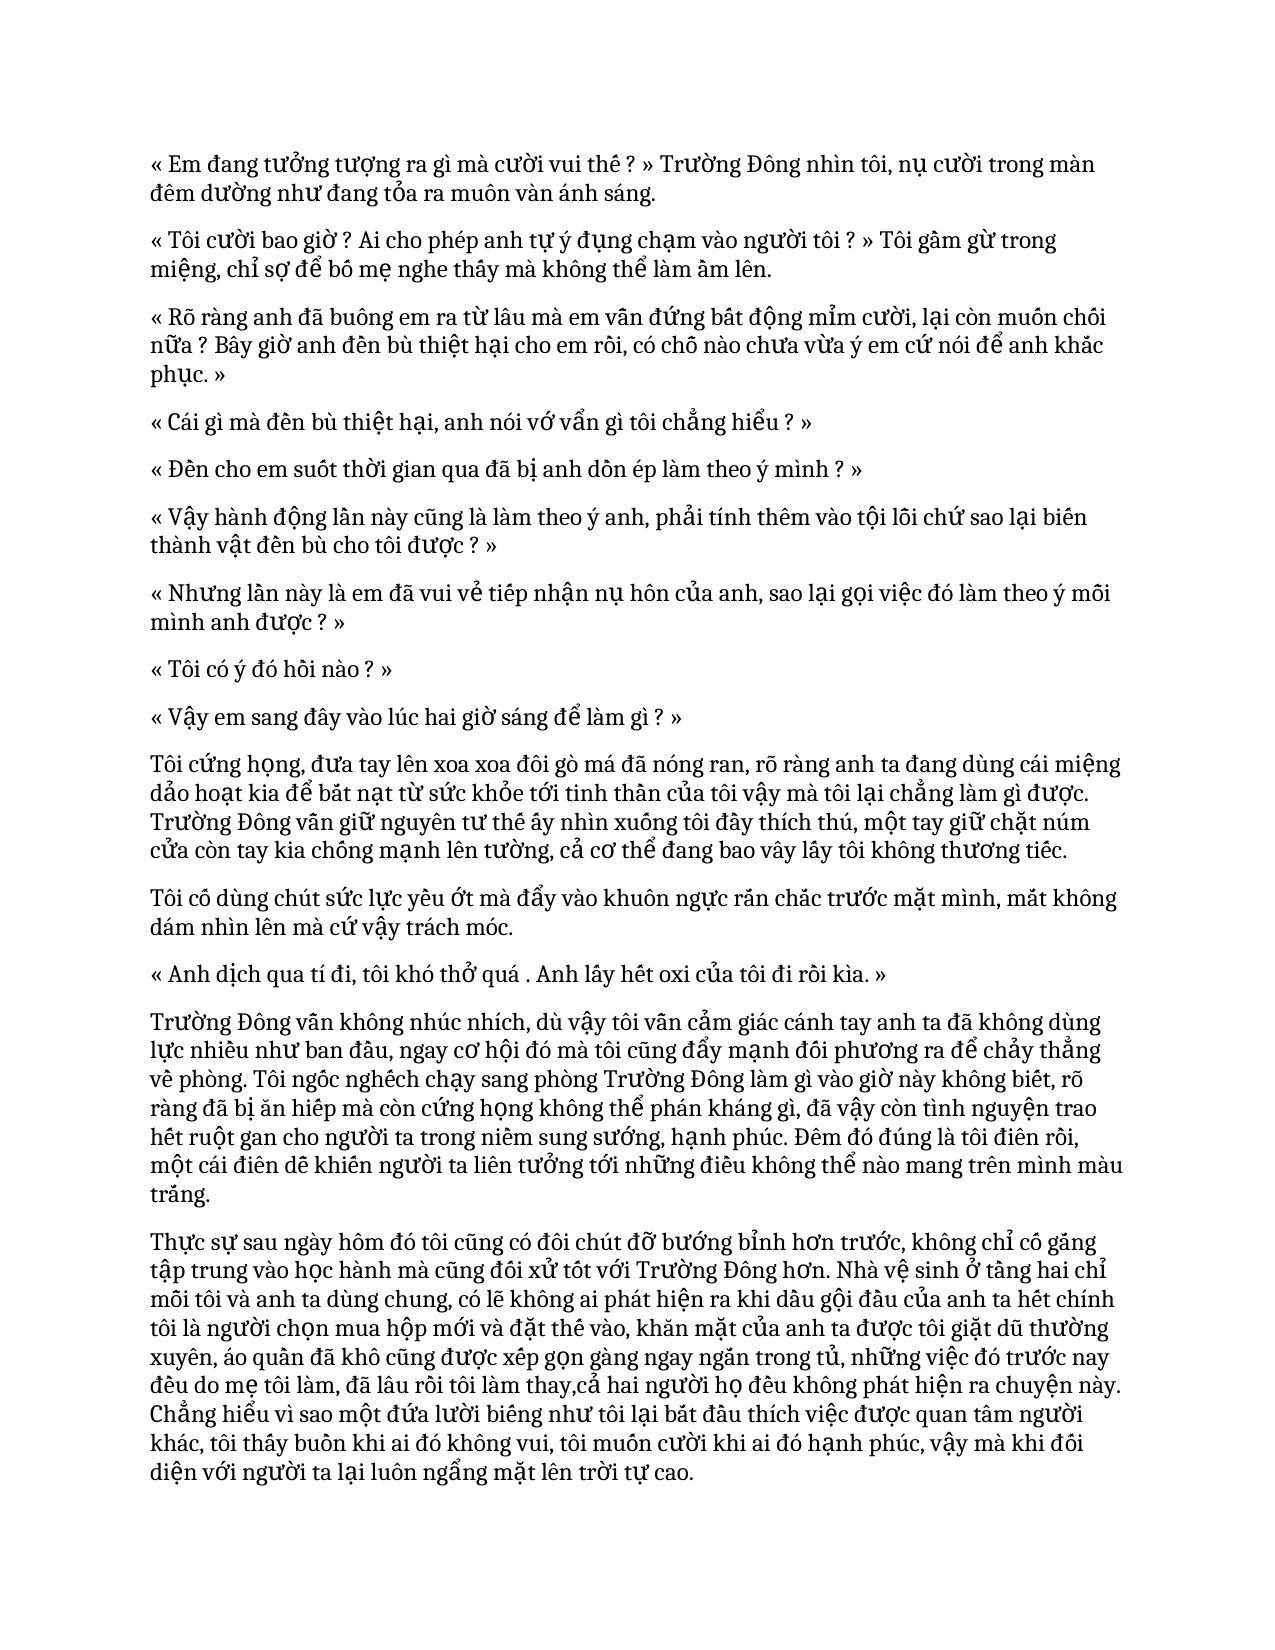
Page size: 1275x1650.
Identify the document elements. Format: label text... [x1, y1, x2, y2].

text « Tôi cười bao giờ ? Ai cho phép anh tự ý đụng chạm vào người tôi ? » Tôi gầm gừ trong miệng, chỉ sợ để bố mẹ nghe thấy mà không thể làm ầm lên. [150, 226, 1125, 284]
text Tôi cố dùng chút sức lực yều ớt mà đẩy vào khuôn ngực rắn chắc trước mặt mình, mắt không dám nhìn lên mà cứ vậy trách móc. [150, 884, 1125, 941]
text Tôi cứng họng, đưa tay lên xoa xoa đôi gò má đã nóng ran, rõ ràng anh ta đang dùng cái miệng dảo hoạt kia để bắt nạt từ sức khỏe tới tinh thần của tôi vậy mà tôi lại chẳng làm gì được. Trường Đông vẫn giữ nguyên tư thế ấy nhìn xuống tôi đầy thích thú, một tay giữ chặt núm cửa còn tay kia chống mạnh lên tường, cả cơ thể đang bao vây lấy tôi không thương tiếc. [150, 750, 1125, 865]
text « Đền cho em suốt thời gian qua đã bị anh dồn ép làm theo ý mình ? » [150, 455, 1125, 484]
text « Nhưng lần này là em đã vui vẻ tiếp nhận nụ hôn của anh, sao lại gọi việc đó làm theo ý mỗi mình anh được ? » [150, 579, 1125, 636]
text « Vậy em sang đây vào lúc hai giờ sáng để làm gì ? » [150, 702, 1125, 731]
text « Vậy hành động lần này cũng là làm theo ý anh, phải tính thêm vào tội lỗi chứ sao lại biến thành vật đền bù cho tôi được ? » [150, 502, 1125, 560]
text « Tôi có ý đó hồi nào ? » [150, 655, 1125, 684]
text Trường Đông vẫn không nhúc nhích, dù vậy tôi vẫn cảm giác cánh tay anh ta đã không dùng lực nhiều như ban đầu, ngay cơ hội đó mà tôi cũng đẩy mạnh đối phương ra để chảy thẳng về phòng. Tôi ngốc nghếch chạy sang phòng Trường Đông làm gì vào giờ này không biết, rõ ràng đã bị ăn hiếp mà còn cứng họng không thể phán kháng gì, đã vậy còn tình nguyện trao hết ruột gan cho người ta trong niềm sung sướng, hạnh phúc. Đêm đó đúng là tôi điên rồi, một cái điên dễ khiến người ta liên tưởng tới những điều không thể nào mang trên mình màu trắng. [150, 1007, 1125, 1209]
text « Cái gì mà đền bù thiệt hại, anh nói vớ vẩn gì tôi chẳng hiểu ? » [150, 407, 1125, 436]
text « Em đang tưởng tượng ra gì mà cười vui thế ? » Trường Đông nhìn tôi, nụ cười trong màn đêm dường như đang tỏa ra muôn vàn ánh sáng. [150, 150, 1125, 207]
text « Rõ ràng anh đã buông em ra từ lâu mà em vẫn đứng bất động mỉm cười, lại còn muốn chối nữa ? Bây giờ anh đền bù thiệt hại cho em rồi, có chỗ nào chưa vừa ý em cứ nói để anh khắc phục. » [150, 302, 1125, 389]
text « Anh dịch qua tí đi, tôi khó thở quá . Anh lấy hết oxi của tôi đi rồi kìa. » [150, 960, 1125, 989]
text Thực sự sau ngày hôm đó tôi cũng có đôi chút đỡ bướng bỉnh hơn trước, không chỉ cố gắng tập trung vào học hành mà cũng đối xử tốt với Trường Đông hơn. Nhà vệ sinh ở tầng hai chỉ mỗi tôi và anh ta dùng chung, có lẽ không ai phát hiện ra khi dầu gội đầu của anh ta hết chính tôi là người chọn mua hộp mới và đặt thế vào, khăn mặt của anh ta được tôi giặt dũ thường xuyên, áo quần đã khô cũng được xếp gọn gàng ngay ngắn trong tủ, những việc đó trước nay đều do mẹ tôi làm, đã lâu rồi tôi làm thay,cả hai người họ đều không phát hiện ra chuyện này. Chẳng hiểu vì sao một đứa lười biếng như tôi lại bắt đầu thích việc được quan tâm người khác, tôi thấy buồn khi ai đó không vui, tôi muốn cười khi ai đó hạnh phúc, vậy mà khi đối diện với người ta lại luôn ngẩng mặt lên trời tự cao. [150, 1227, 1125, 1486]
